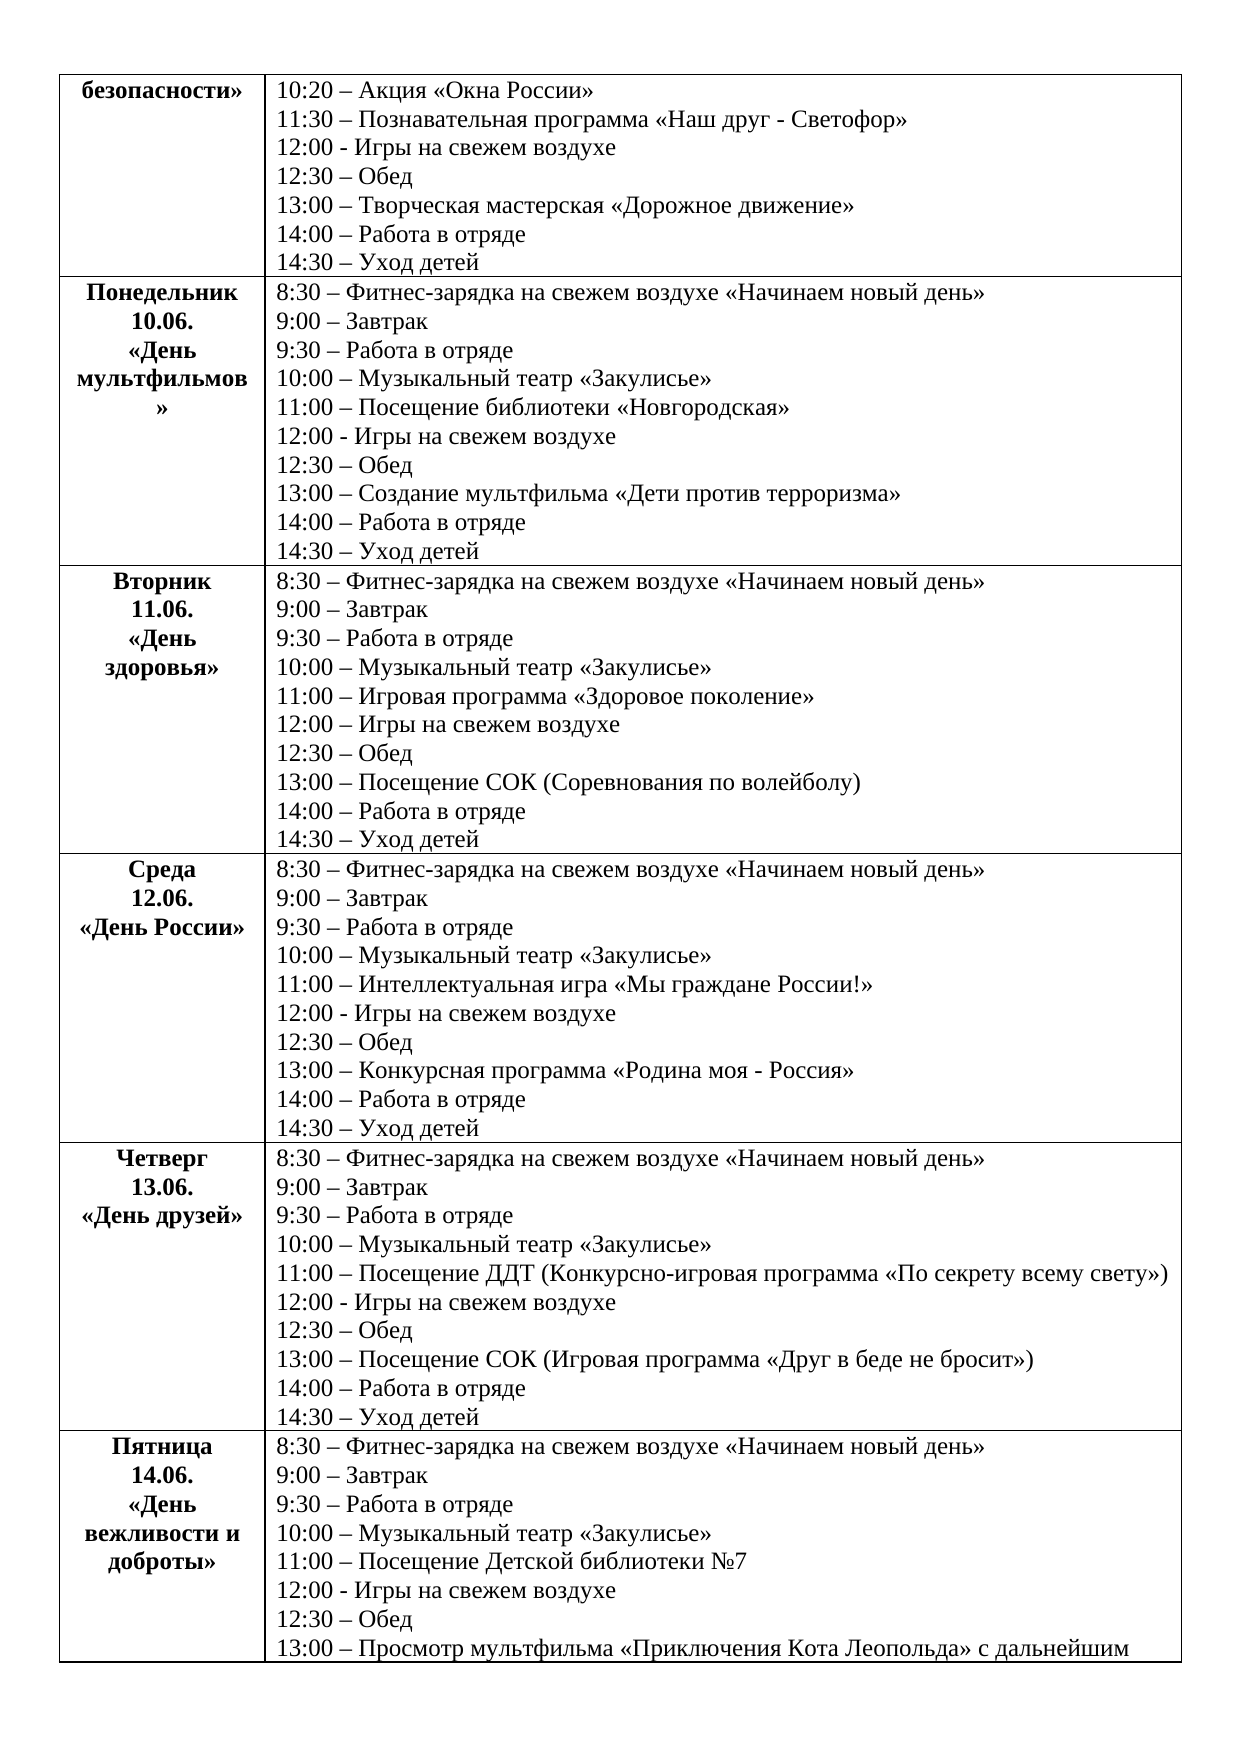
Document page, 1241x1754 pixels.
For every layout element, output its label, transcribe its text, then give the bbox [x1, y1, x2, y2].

table_cell Понедельник 10.06. «День мультфильмов» [60, 277, 264, 565]
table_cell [60, 75, 264, 276]
table_cell 8:30 – Фитнес-зарядка на свежем воздухе «Начинаем новый день» 9:00 – Завтрак 9:30 – Работа в отряде 10:00 – Музыкальный театр «Закулисье» 11:00 – Игровая программа «Здоровое поколение» 12:00 – Игры на свежем воздухе 12:30 – Обед 13:00 – Посещение СОК (Соревнования по волейболу) 14:00 – Работа в отряде 14:30 – Уход детей [266, 566, 1181, 853]
table_cell Среда 12.06. «День России» [60, 854, 264, 1142]
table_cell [266, 75, 1181, 276]
table_cell 8:30 – Фитнес-зарядка на свежем воздухе «Начинаем новый день» 9:00 – Завтрак 9:30 – Работа в отряде 10:00 – Музыкальный театр «Закулисье» 11:00 – Посещение ДДТ (Конкурсно-игровая программа «По секрету всему свету») 12:00 - Игры на свежем воздухе 12:30 – Обед 13:00 – Посещение СОК (Игровая программа «Друг в беде не бросит») 14:00 – Работа в отряде 14:30 – Уход детей [266, 1143, 1181, 1430]
table_cell 8:30 – Фитнес-зарядка на свежем воздухе «Начинаем новый день» 9:00 – Завтрак 9:30 – Работа в отряде 10:00 – Музыкальный театр «Закулисье» 11:00 – Посещение библиотеки «Новгородская» 12:00 - Игры на свежем воздухе 12:30 – Обед 13:00 – Создание мультфильма «Дети против терроризма» 14:00 – Работа в отряде 14:30 – Уход детей [266, 277, 1181, 565]
table_cell Четверг 13.06. «День друзей» [60, 1143, 264, 1430]
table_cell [60, 1431, 264, 1661]
table_cell 8:30 – Фитнес-зарядка на свежем воздухе «Начинаем новый день» 9:00 – Завтрак 9:30 – Работа в отряде 10:00 – Музыкальный театр «Закулисье» 11:00 – Интеллектуальная игра «Мы граждане России!» 12:00 - Игры на свежем воздухе 12:30 – Обед 13:00 – Конкурсная программа «Родина моя - Россия» 14:00 – Работа в отряде 14:30 – Уход детей [266, 854, 1181, 1142]
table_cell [266, 1431, 1181, 1661]
table_cell Вторник 11.06. «День здоровья» [60, 566, 264, 853]
